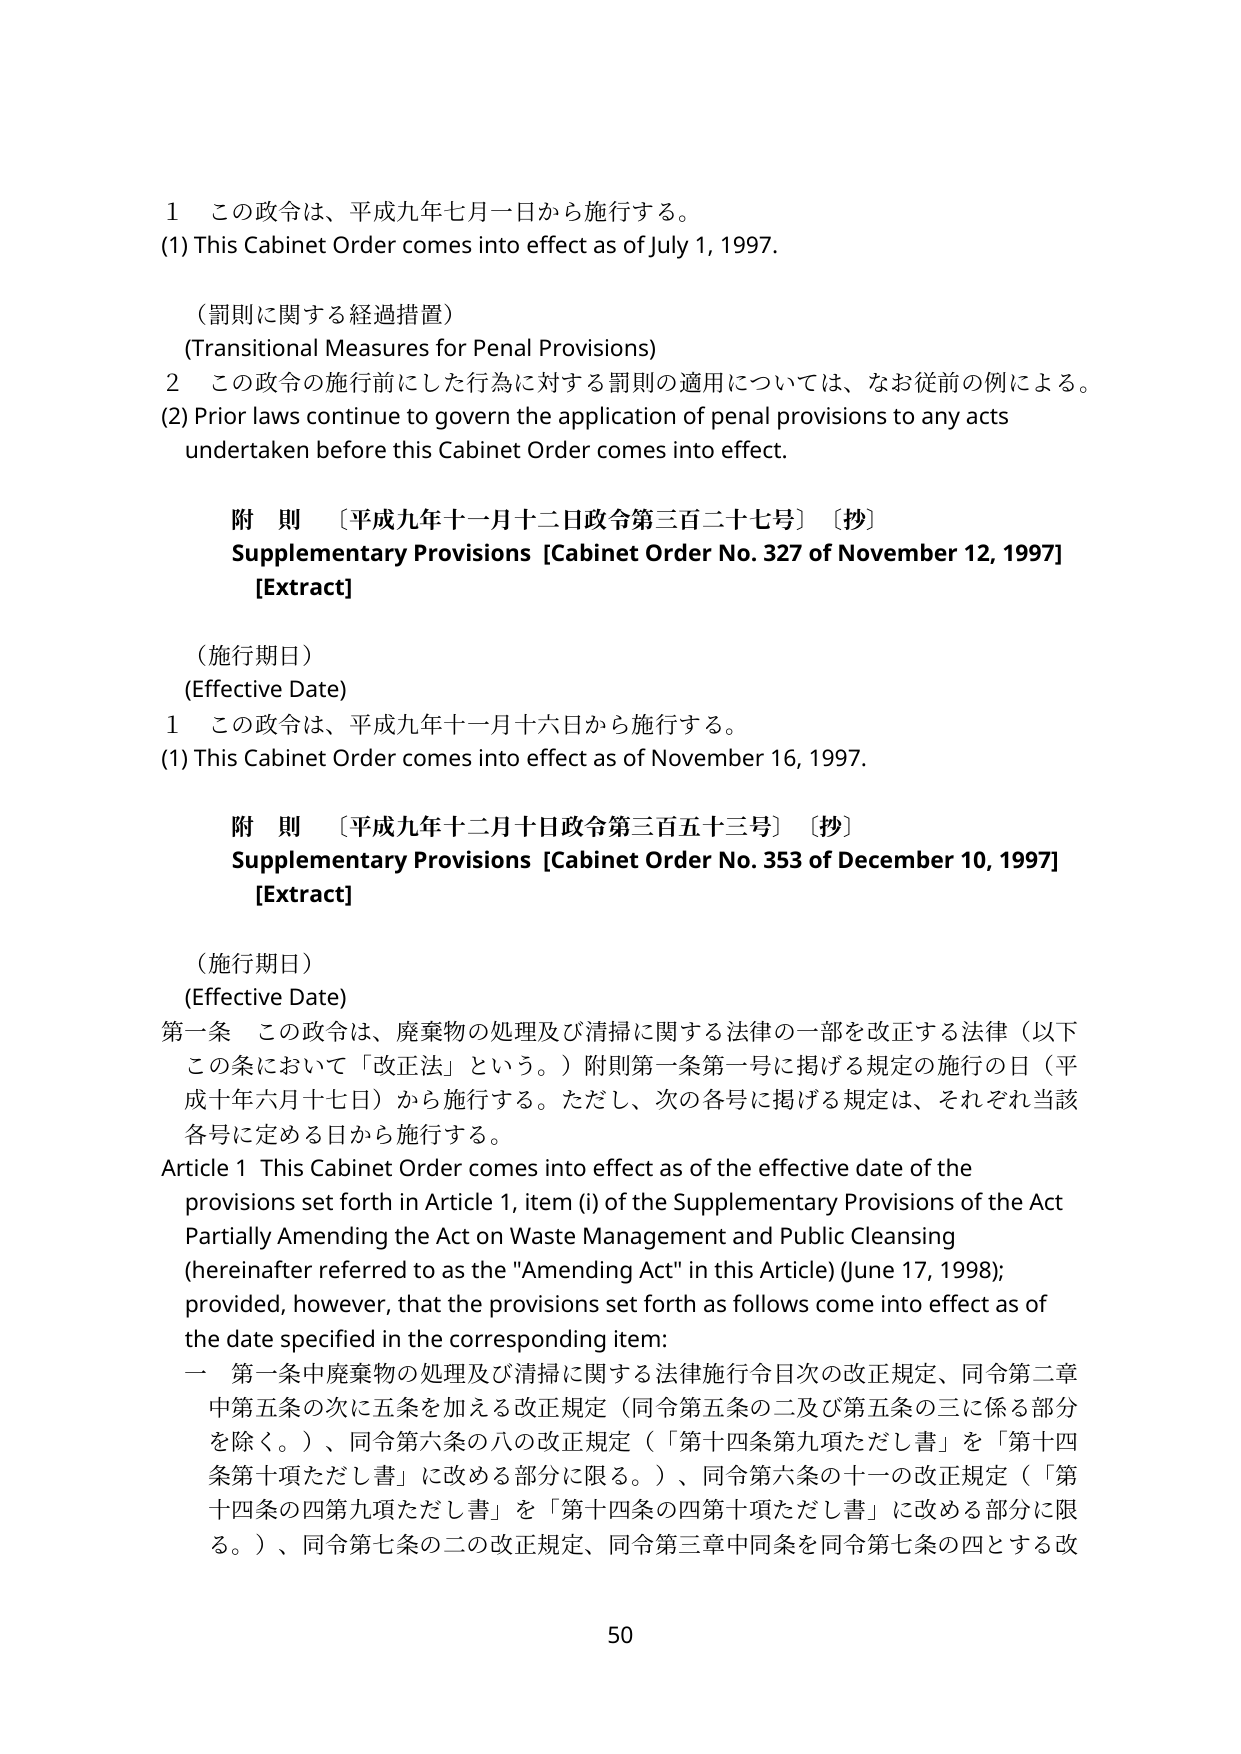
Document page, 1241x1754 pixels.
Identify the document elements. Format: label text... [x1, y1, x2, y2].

text １ この政令は、平成九年十一月十六日から施行する。 [161, 706, 1079, 740]
text Article 1 This Cabinet Order comes into effect as of the effective date of the provisions set forth in Article 1, item (i) of the Supplementary Provisions of the Act Partially Amending the Act on Waste Management and Public Cleansing (hereinafter referred to as the "Amending Act" in this Article) (June 17, 1998); provided, however, that the provisions set forth as follows come into effect as of the date specified in the corresponding item: [161, 1150, 1079, 1355]
text ２ この政令の施行前にした行為に対する罰則の適用については、なお従前の例による。 [161, 364, 1079, 399]
text Supplementary Provisions [Cabinet Order No. 327 of November 12, 1997] [Extract] [230, 535, 1079, 604]
text (1) This Cabinet Order comes into effect as of July 1, 1997. [161, 228, 1079, 262]
text (1) This Cabinet Order comes into effect as of November 16, 1997. [161, 740, 1079, 774]
text 附 則 〔平成九年十二月十日政令第三百五十三号〕〔抄〕 [230, 809, 1079, 843]
text １ この政令は、平成九年七月一日から施行する。 [161, 194, 1079, 228]
text （施行期日） [184, 945, 1079, 979]
text （罰則に関する経過措置） [184, 296, 1079, 330]
text （施行期日） [184, 638, 1079, 672]
text 第一条 この政令は、廃棄物の処理及び清掃に関する法律の一部を改正する法律（以下この条において「改正法」という。）附則第一条第一号に掲げる規定の施行の日（平成十年六月十七日）から施行する。ただし、次の各号に掲げる規定は、それぞれ当該各号に定める日から施行する。 [161, 1014, 1079, 1150]
text 附 則 〔平成九年十一月十二日政令第三百二十七号〕〔抄〕 [230, 501, 1079, 535]
text (Effective Date) [184, 672, 1079, 706]
text (2) Prior laws continue to govern the application of penal provisions to any acts undertaken before this Cabinet Order comes into effect. [161, 399, 1079, 467]
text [184, 1355, 1079, 1560]
text (Effective Date) [184, 979, 1079, 1014]
text (Transitional Measures for Penal Provisions) [184, 330, 1079, 364]
text Supplementary Provisions [Cabinet Order No. 353 of December 10, 1997] [Extract] [230, 843, 1079, 911]
